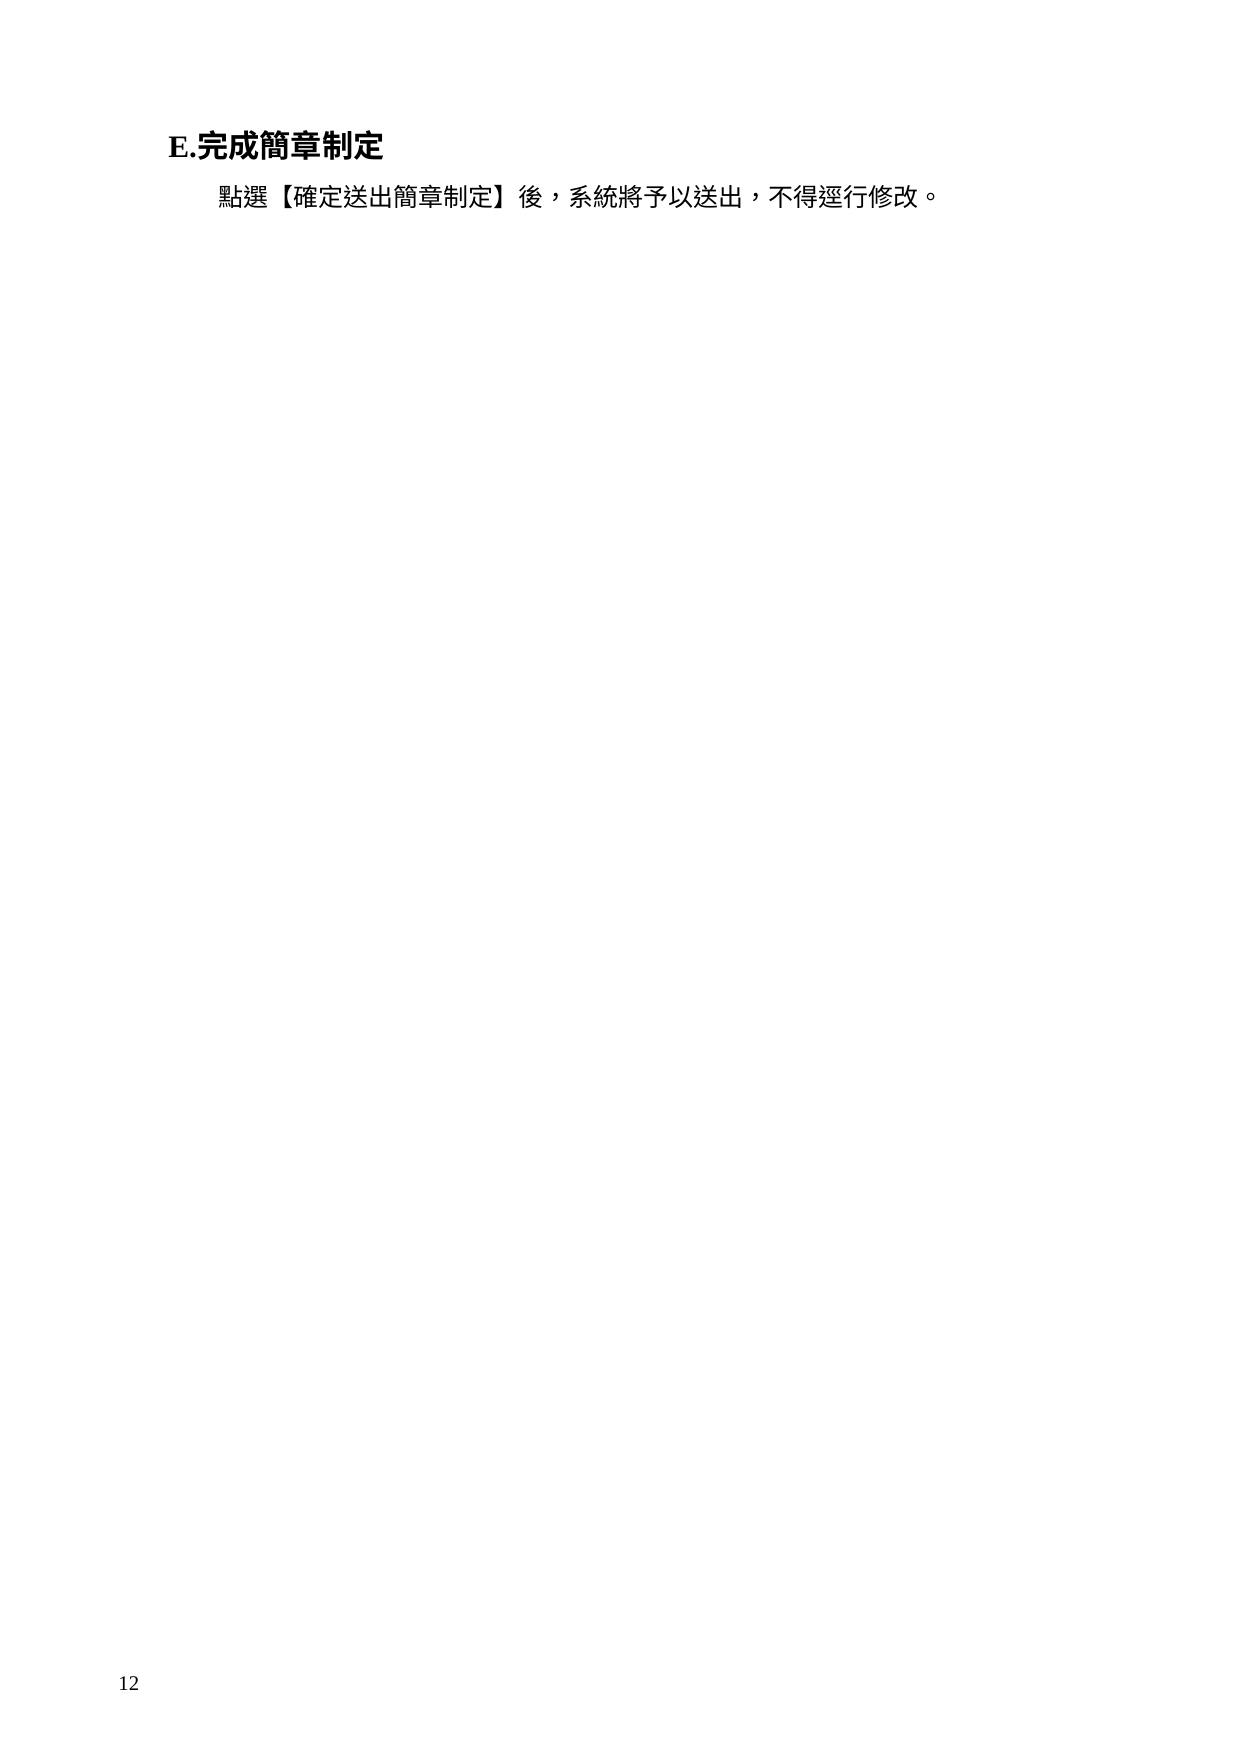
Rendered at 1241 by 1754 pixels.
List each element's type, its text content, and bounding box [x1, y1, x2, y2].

text 點選【確定送出簡章制定】後，系統將予以送出，不得逕行修改。 [168, 177, 1122, 213]
text E.完成簡章制定 [168, 121, 1122, 166]
